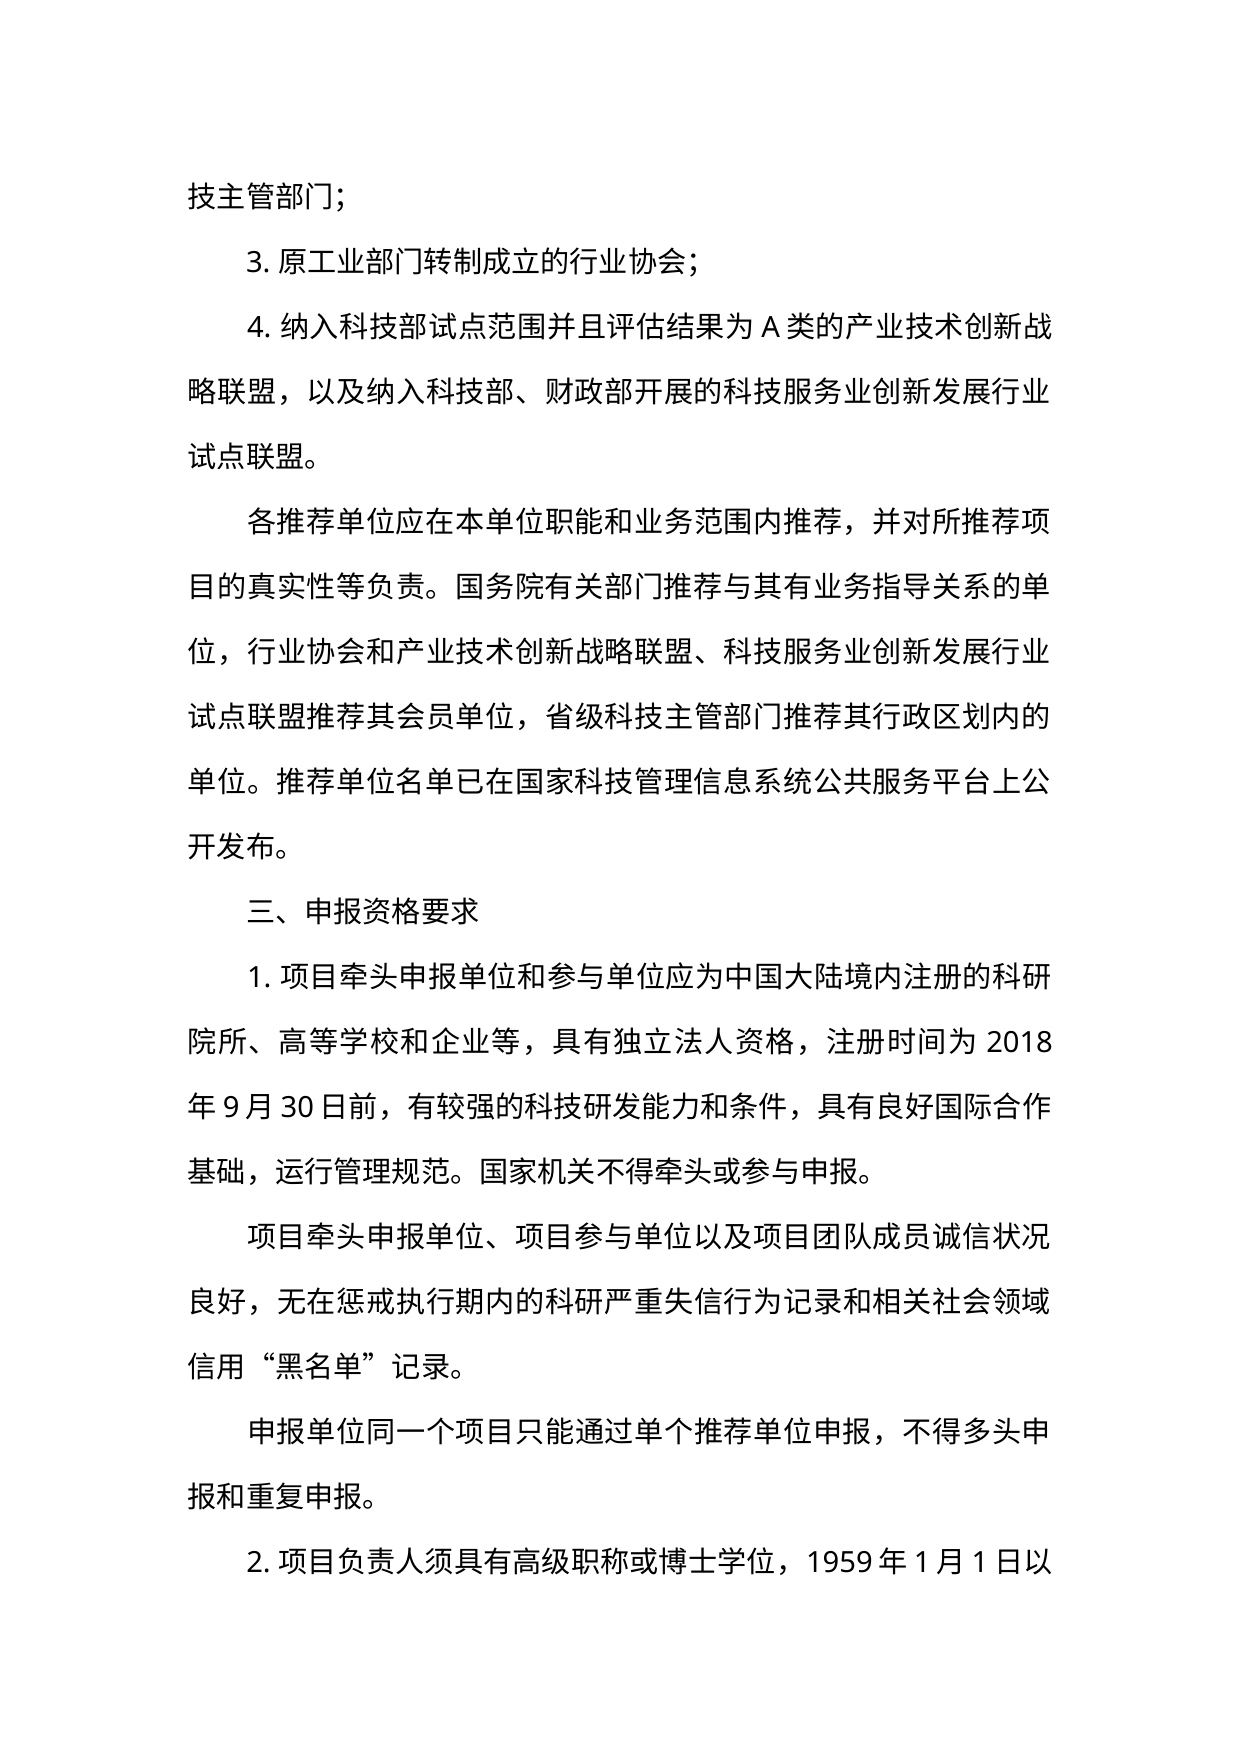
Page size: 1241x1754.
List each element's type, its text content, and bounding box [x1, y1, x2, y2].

text 三、申报资格要求 [187, 877, 1053, 942]
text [187, 1527, 1053, 1592]
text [187, 162, 1053, 227]
text 4. 纳入科技部试点范围并且评估结果为A类的产业技术创新战略联盟，以及纳入科技部、财政部开展的科技服务业创新发展行业试点联盟。 [187, 292, 1053, 487]
text 3. 原工业部门转制成立的行业协会； [187, 227, 1053, 292]
text 申报单位同一个项目只能通过单个推荐单位申报，不得多头申报和重复申报。 [187, 1397, 1053, 1527]
text 各推荐单位应在本单位职能和业务范围内推荐，并对所推荐项目的真实性等负责。国务院有关部门推荐与其有业务指导关系的单位，行业协会和产业技术创新战略联盟、科技服务业创新发展行业试点联盟推荐其会员单位，省级科技主管部门推荐其行政区划内的单位。推荐单位名单已在国家科技管理信息系统公共服务平台上公开发布。 [187, 487, 1053, 877]
text 项目牵头申报单位、项目参与单位以及项目团队成员诚信状况良好，无在惩戒执行期内的科研严重失信行为记录和相关社会领域信用“黑名单”记录。 [187, 1202, 1053, 1397]
text 1. 项目牵头申报单位和参与单位应为中国大陆境内注册的科研院所、高等学校和企业等，具有独立法人资格，注册时间为2018年9月30日前，有较强的科技研发能力和条件，具有良好国际合作基础，运行管理规范。国家机关不得牵头或参与申报。 [187, 942, 1053, 1202]
